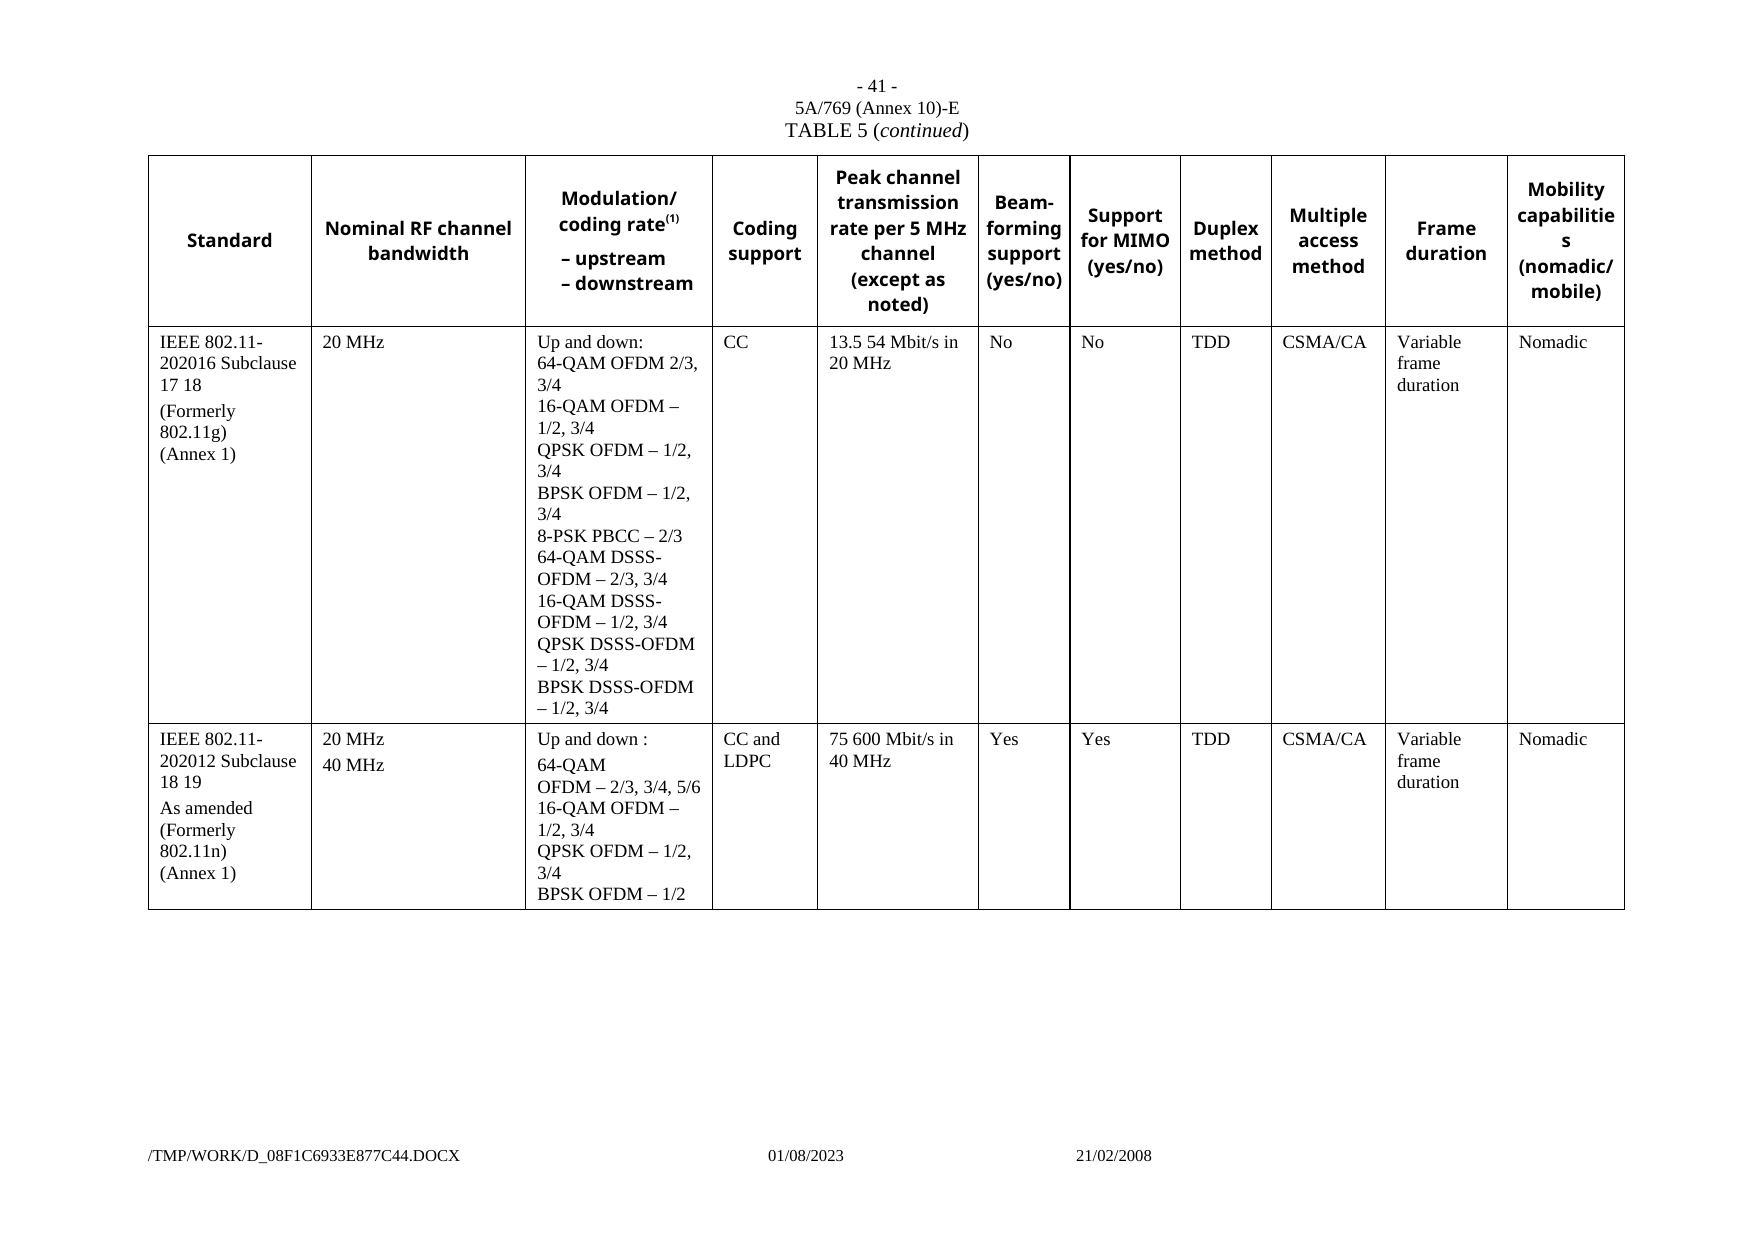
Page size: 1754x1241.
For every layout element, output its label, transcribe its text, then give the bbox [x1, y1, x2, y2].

table_cell TDD [1181, 724, 1271, 909]
table_cell No [1071, 327, 1180, 723]
table_cell 20 MHz [312, 327, 525, 723]
table_cell Up and down : 64-QAM OFDM – 2/3, 3/4, 5/6 16-QAM OFDM –1/2, 3/4 QPSK OFDM – 1/2, 3/4 BPSK OFDM – 1/2 [526, 724, 712, 909]
table_cell Yes [1071, 724, 1180, 909]
table_header Beam-forming support (yes/no) [979, 156, 1069, 326]
table_cell CC [713, 327, 817, 723]
table_header Peak channel transmission rate per 5 MHz channel (except as noted) [818, 156, 978, 326]
text TABLE 5 (continued) [148, 118, 1606, 142]
table_cell IEEE 802.11-20 Subclause (Formerly 802.11n) (Annex 1) [149, 724, 311, 909]
table_cell Mbit/s [818, 724, 978, 909]
table_cell 20 MHz 40 MHz [312, 724, 525, 909]
table_cell TDD [1181, 327, 1271, 723]
table_cell Yes [979, 724, 1069, 909]
table_cell Up and down: 64-QAM OFDM 2/3, 3/4 16-QAM OFDM – 1/2, 3/4 QPSK OFDM – 1/2, 3/4 BPSK OFDM – 1/2, 3/4 8-PSK PBCC – 2/3 64-QAM DSSS-OFDM – 2/3, 3/4 16-QAM DSSS-OFDM – 1/2, 3/4 QPSK DSSS-OFDM – 1/2, 3/4 BPSK DSSS-OFDM – 1/2, 3/4 [526, 327, 712, 723]
table_header Coding support [713, 156, 817, 326]
table_header Support for MIMO (yes/no) [1071, 156, 1180, 326]
table_cell IEEE 802.11-20 Subclause (Formerly 802.11g) (Annex 1) [149, 327, 311, 723]
table_cell CC and LDPC [713, 724, 817, 909]
table_cell CSMA/CA [1272, 724, 1385, 909]
table_cell Nomadic [1508, 327, 1624, 723]
table_cell Mbit/s [818, 327, 978, 723]
table_header Multiple access method [1272, 156, 1385, 326]
table_header Standard [149, 156, 311, 326]
table_header Modulation/ coding rate(1) – upstream – downstream [526, 156, 712, 326]
table_header Nominal RF channel bandwidth [312, 156, 525, 326]
table_cell No [979, 327, 1069, 723]
table_cell CSMA/CA [1272, 327, 1385, 723]
table_cell Variable frame duration [1386, 327, 1507, 723]
table_header Mobility capabilities (nomadic/ mobile) [1508, 156, 1624, 326]
table_cell Variable frame duration [1386, 724, 1507, 909]
table_header Frame duration [1386, 156, 1507, 326]
table_header Duplex method [1181, 156, 1271, 326]
table_cell Nomadic [1508, 724, 1624, 909]
